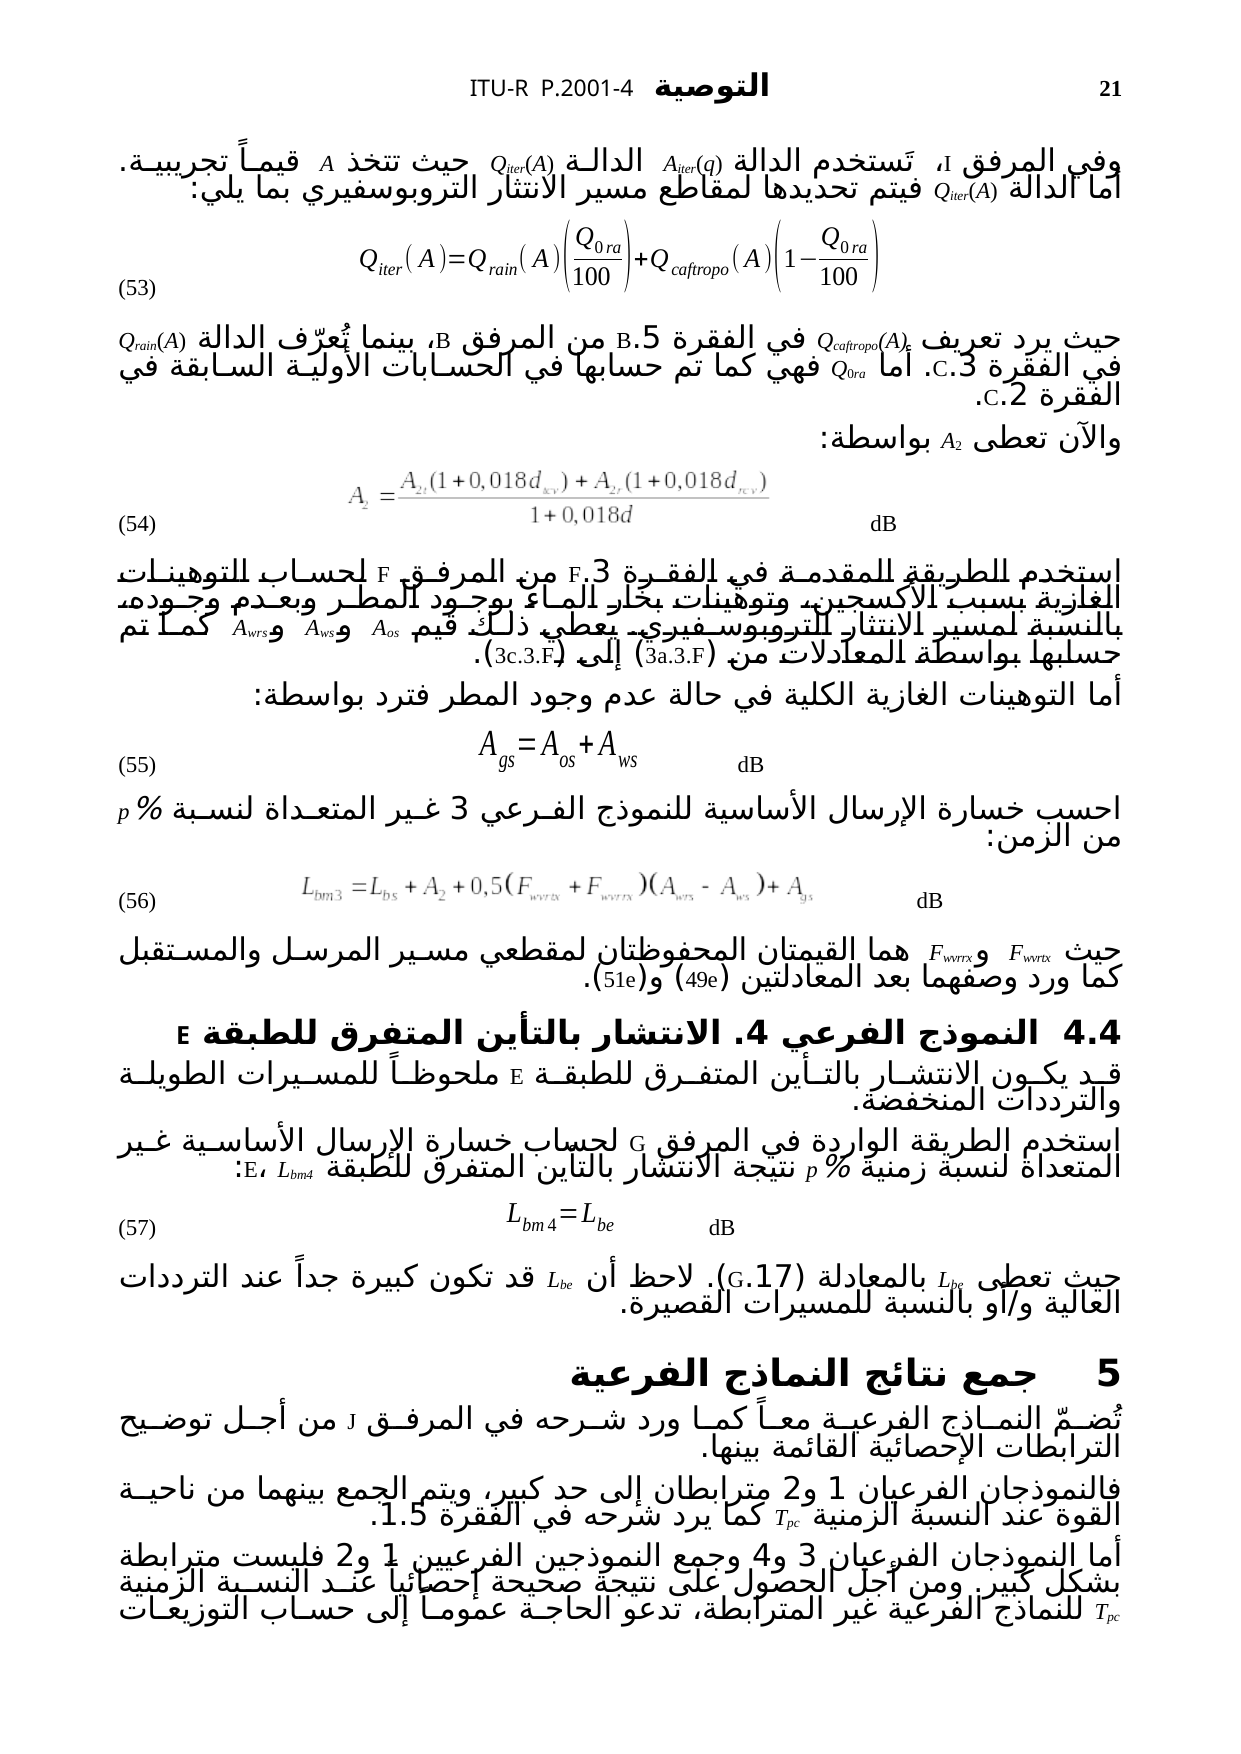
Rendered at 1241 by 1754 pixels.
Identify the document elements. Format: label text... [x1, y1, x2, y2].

text فالنموذجان الفرعيان 1 و2 مترابطان إلى حد كبير، ويتم الجمع بينهما من ناحية القوة عند النسبة الزمنية Tpc كما يرد شرحه في الفقرة 1.5. [118, 1477, 1122, 1533]
text (57) dB [118, 1197, 1122, 1240]
subtitle 4.4 النموذج الفرعي 4. الانتشار بالتأين المتفرق للطبقة E [371, 1019, 886, 1050]
text استخدم الطريقة المقدمة في الفقرة 3.F من المرفق F لحساب التوهينات الغازية بسبب الأكسجين، وتوهينات بخار الماء بوجود المطر وبعدم وجوده، بالنسبة لمسير الانتثار التروبوسفيري. يعطي ذلك قيم Aos وAws وAwrs كما تم حسابها بواسطة المعادلات من (3a.3.F) إلى (3c.3.F). [118, 561, 1122, 670]
text احسب خسارة الإرسال الأساسية للنموذج الفرعي 3 غير المتعداة لنسبة %p من الزمن: [118, 796, 1122, 854]
text (56) dB [118, 867, 1122, 913]
text وفي المرفق I، تَستخدم الدالة Aiter(q) الدالة Qiter(A) حيث تتخذ A قيماً تجريبية. أما الدالة Qiter(A) فيتم تحديدها لمقاطع مسير الانتثار التروبوسفيري بما يلي: [118, 148, 1122, 206]
text والآن تعطى A2 بواسطة: [118, 425, 1122, 454]
subtitle 5 جمع نتائج النماذج الفرعية [646, 1359, 1122, 1393]
text (54) dB [118, 467, 1122, 536]
text أما التوهينات الغازية الكلية في حالة عدم وجود المطر فترد بواسطة: [448, 683, 1062, 711]
text (53) [118, 218, 1122, 300]
text قد يكون الانتشار بالتأين المتفرق للطبقة E ملحوظاً للمسيرات الطويلة والترددات المنخفضة. [118, 1063, 1122, 1117]
text حيث تعطى Lbe بالمعادلة (17.G). لاحظ أن Lbe قد تكون كبيرة جداً عند الترددات العالية و/أو بالنسبة للمسيرات القصيرة. [646, 1265, 1122, 1321]
text حيث يرد تعريف Qcaftropo(A) في الفقرة 5.B من المرفق B، بينما تُعرّف الدالة Qrain(A) في الفقرة 3.C. أما Q0ra فهي كما تم حسابها في الحسابات الأولية السابقة في الفقرة 2.C. [118, 325, 1122, 413]
text أما التوهينات الغازية الكلية في حالة عدم وجود المطر فترد بواسطة: [118, 683, 461, 711]
text حيث Fwvrtx وFwvrrx هما القيمتان المحفوظتان لمقطعي مسير المرسل والمستقبل كما ورد وصفهما بعد المعادلتين (49e) و(51e). [118, 938, 1122, 994]
subtitle 4.4 النموذج الفرعي 4. الانتشار بالتأين المتفرق للطبقة E [118, 1019, 444, 1050]
text استخدم الطريقة الواردة في المرفق G لحساب خسارة الإرسال الأساسية غير المتعداة لنسبة زمنية %p نتيجة الانتشار بالتأين المتفرق للطبقة E، Lbm4: [118, 1130, 1122, 1184]
subtitle 4.4 النموذج الفرعي 4. الانتشار بالتأين المتفرق للطبقة E [849, 1019, 1019, 1050]
subtitle 5 جمع نتائج النماذج الفرعية [118, 1359, 687, 1393]
subtitle 4.4 النموذج الفرعي 4. الانتشار بالتأين المتفرق للطبقة E [972, 1019, 1122, 1050]
text (55) dB [118, 723, 1122, 777]
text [118, 1545, 1122, 1627]
text تُضمّ النماذج الفرعية معاً كما ورد شرحه في المرفق J من أجل توضيح الترابطات الإحصائية القائمة بينها. [118, 1406, 1122, 1464]
text حيث تعطى Lbe بالمعادلة (17.G). لاحظ أن Lbe قد تكون كبيرة جداً عند الترددات العالية و/أو بالنسبة للمسيرات القصيرة. [118, 1265, 721, 1321]
